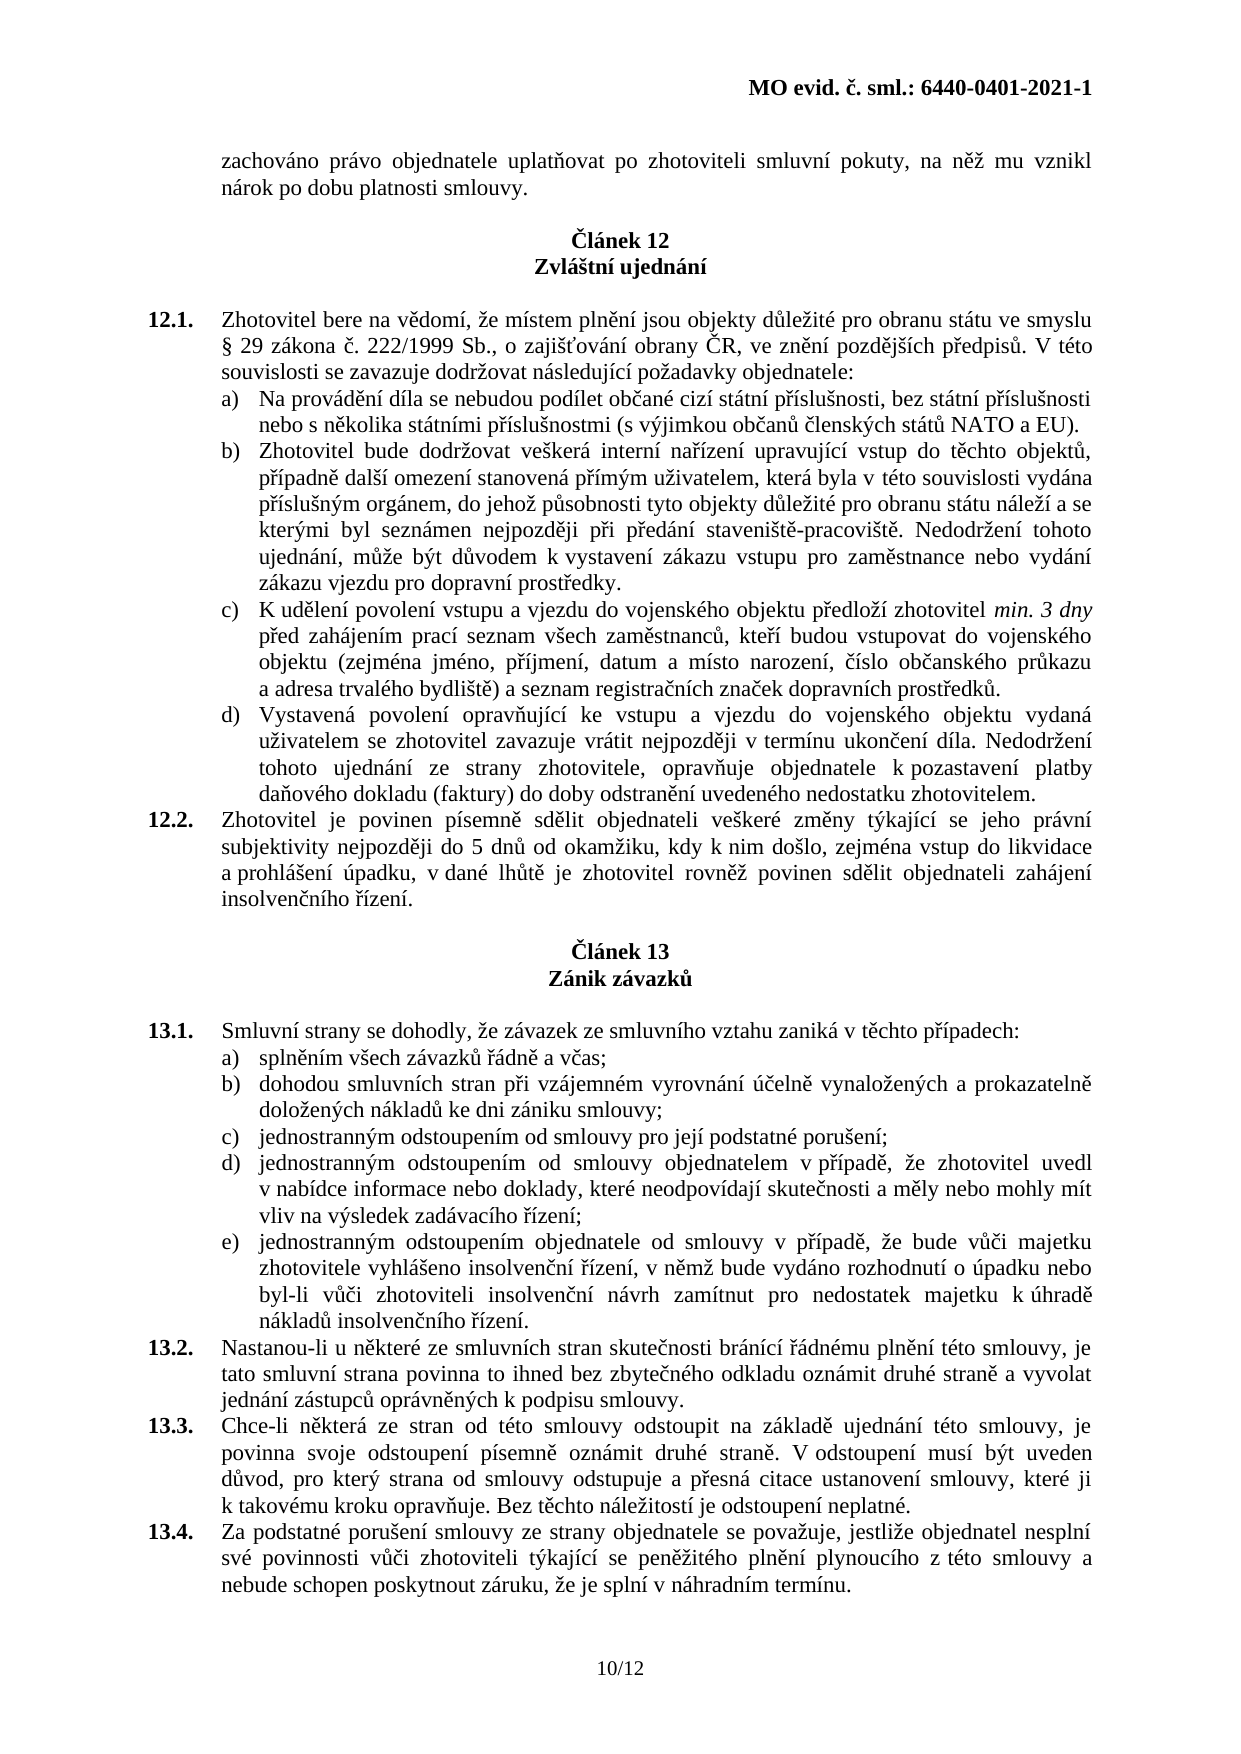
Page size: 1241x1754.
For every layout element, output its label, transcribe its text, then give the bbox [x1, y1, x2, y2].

text Zvláštní ujednání [148, 253, 1093, 279]
text Článek 12 [148, 227, 1093, 253]
text 13.3. Chce-li některá ze stran od této smlouvy odstoupit na základě ujednání této smlouvy, je povinna svoje odstoupení písemně oznámit druhé straně. V odstoupení musí být uveden důvod, pro který strana od smlouvy odstupuje a přesná citace ustanovení smlouvy, které ji k takovému kroku opravňuje. Bez těchto náležitostí je odstoupení neplatné. [148, 1413, 1093, 1518]
list jednostranným odstoupením od smlouvy pro její podstatné porušení; [221, 1123, 1093, 1149]
list jednostranným odstoupením od smlouvy objednatelem v případě, že zhotovitel uvedl v nabídce informace nebo doklady, které neodpovídají skutečnosti a měly nebo mohly mít vliv na výsledek zadávacího řízení; [221, 1149, 1093, 1228]
text 13.4. Za podstatné porušení smlouvy ze strany objednatele se považuje, jestliže objednatel nesplní své povinnosti vůči zhotoviteli týkající se peněžitého plnění plynoucího z této smlouvy a nebude schopen poskytnout záruku, že je splní v náhradním termínu. [148, 1518, 1093, 1597]
text 12.1. Zhotovitel bere na vědomí, že místem plnění jsou objekty důležité pro obranu státu ve smyslu § 29 zákona č. 222/1999 Sb., o zajišťování obrany ČR, ve znění pozdějších předpisů. V této souvislosti se zavazuje dodržovat následující požadavky objednatele: [148, 306, 1093, 385]
text Článek 13 [148, 938, 1093, 964]
list K udělení povolení vstupu a vjezdu do vojenského objektu předloží zhotovitel min. 3 dny před zahájením prací seznam všech zaměstnanců, kteří budou vstupovat do vojenského objektu (zejména jméno, příjmení, datum a místo narození, číslo občanského průkazu a adresa trvalého bydliště) a seznam registračních značek dopravních prostředků. [221, 596, 1093, 701]
list splněním všech závazků řádně a včas; [221, 1044, 1093, 1070]
text 13.1. Smluvní strany se dohodly, že závazek ze smluvního vztahu zaniká v těchto případech: [148, 1017, 1093, 1044]
list Na provádění díla se nebudou podílet občané cizí státní příslušnosti, bez státní příslušnosti nebo s několika státními příslušnostmi (s výjimkou občanů členských států NATO a EU). [221, 385, 1093, 437]
list jednostranným odstoupením objednatele od smlouvy v případě, že bude vůči majetku zhotovitele vyhlášeno insolvenční řízení, v němž bude vydáno rozhodnutí o úpadku nebo byl-li vůči zhotoviteli insolvenční návrh zamítnut pro nedostatek majetku k úhradě nákladů insolvenčního řízení. [221, 1228, 1093, 1333]
list dohodou smluvních stran při vzájemném vyrovnání účelně vynaložených a prokazatelně doložených nákladů ke dni zániku smlouvy; [221, 1070, 1093, 1123]
list Vystavená povolení opravňující ke vstupu a vjezdu do vojenského objektu vydaná uživatelem se zhotovitel zavazuje vrátit nejpozději v termínu ukončení díla. Nedodržení tohoto ujednání ze strany zhotovitele, opravňuje objednatele k pozastavení platby daňového dokladu (faktury) do doby odstranění uvedeného nedostatku zhotovitelem. [221, 701, 1093, 806]
text Zánik závazků [148, 964, 1093, 991]
text 13.2. Nastanou-li u některé ze smluvních stran skutečnosti bránící řádnému plnění této smlouvy, je tato smluvní strana povinna to ihned bez zbytečného odkladu oznámit druhé straně a vyvolat jednání zástupců oprávněných k podpisu smlouvy. [148, 1333, 1093, 1413]
list Zhotovitel bude dodržovat veškerá interní nařízení upravující vstup do těchto objektů, případně další omezení stanovená přímým uživatelem, která byla v této souvislosti vydána příslušným orgánem, do jehož působnosti tyto objekty důležité pro obranu státu náleží a se kterými byl seznámen nejpozději při předání staveniště-pracoviště. Nedodržení tohoto ujednání, může být důvodem k vystavení zákazu vstupu pro zaměstnance nebo vydání zákazu vjezdu pro dopravní prostředky. [221, 437, 1093, 596]
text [148, 148, 1093, 200]
text 12.2. Zhotovitel je povinen písemně sdělit objednateli veškeré změny týkající se jeho právní subjektivity nejpozději do 5 dnů od okamžiku, kdy k nim došlo, zejména vstup do likvidace a prohlášení úpadku, v dané lhůtě je zhotovitel rovněž povinen sdělit objednateli zahájení insolvenčního řízení. [148, 806, 1093, 912]
